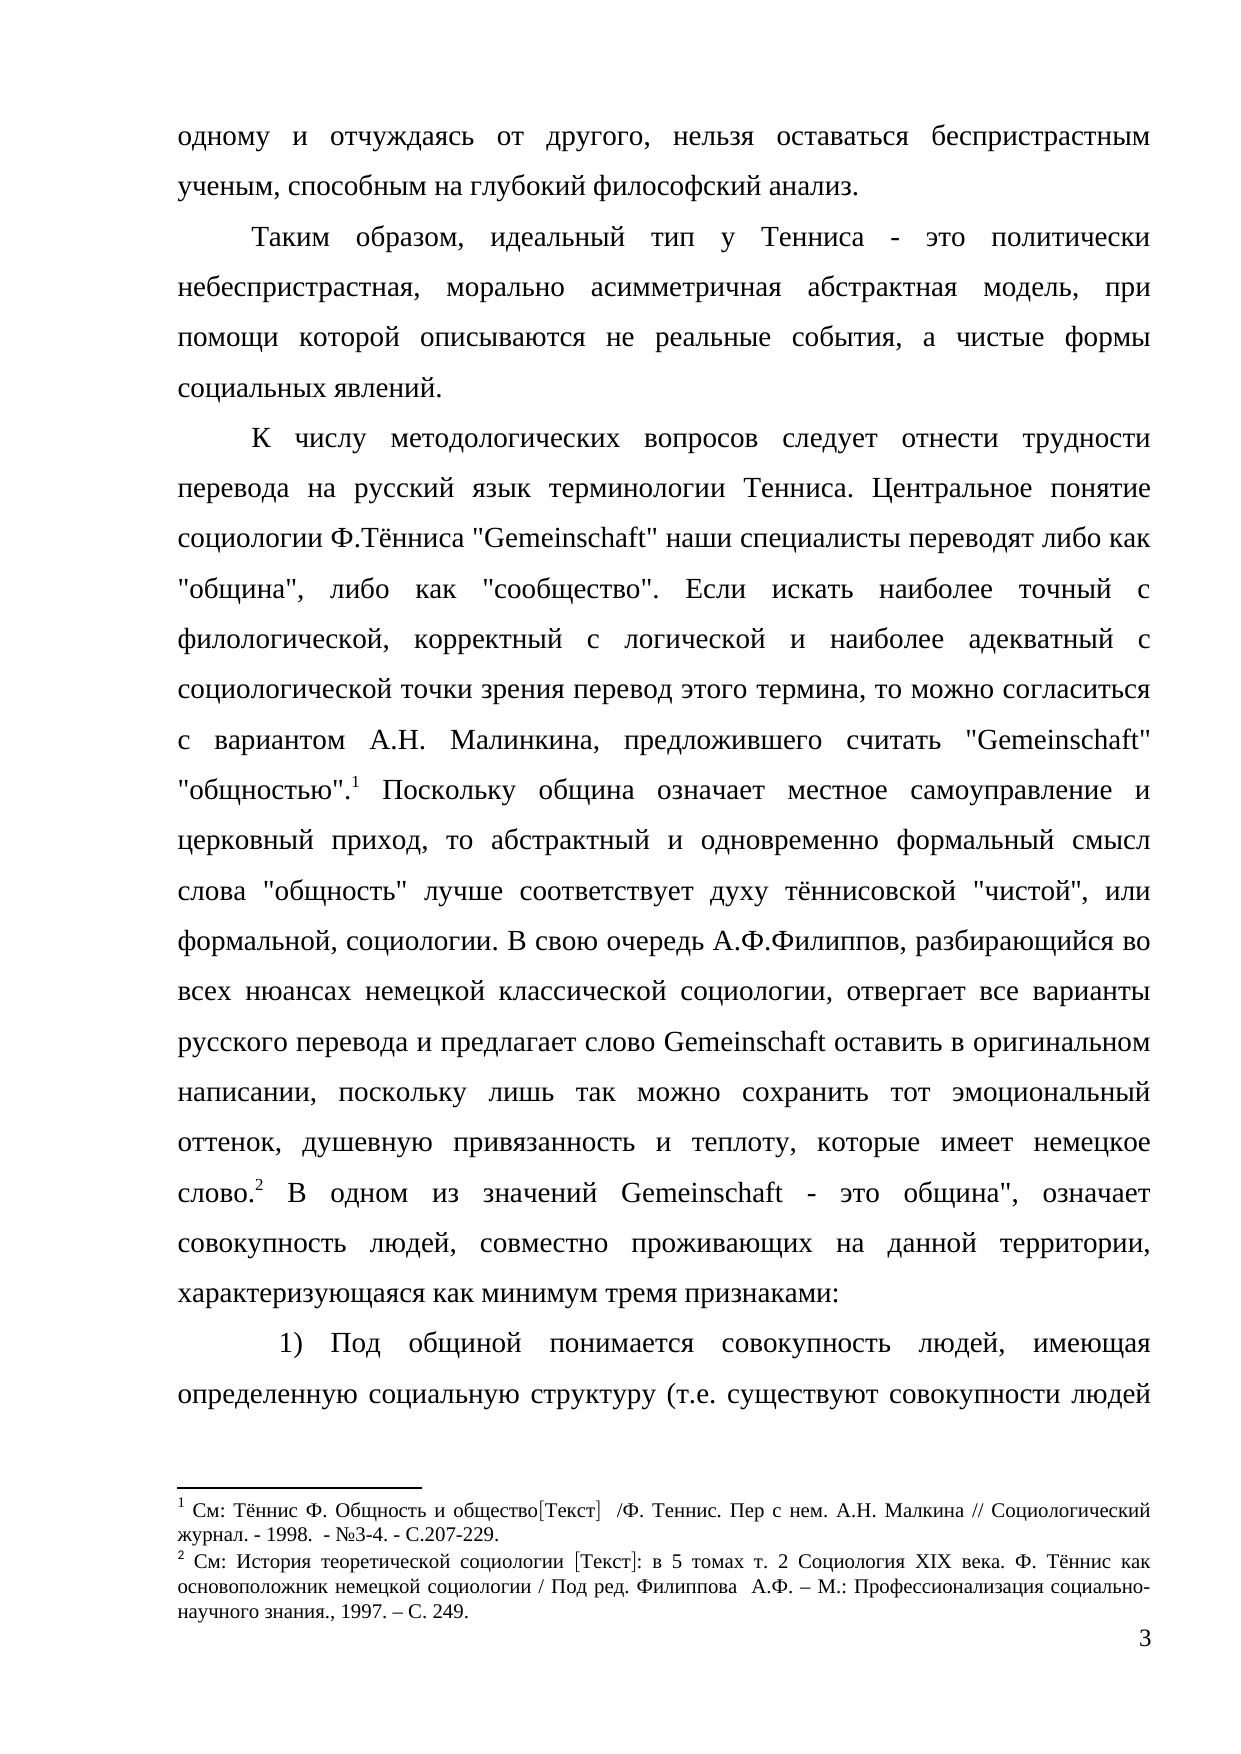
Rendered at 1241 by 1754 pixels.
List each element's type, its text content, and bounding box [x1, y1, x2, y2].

text Таким образом, идеальный тип у Тенниса - это политически небеспристрастная, морально асимметричная абстрактная модель, при помощи которой описываются не реальные события, а чистые формы социальных явлений. [177, 219, 1152, 403]
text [177, 118, 1152, 202]
text К числу методологических вопросов следует отнести трудности перевода на русский язык терминологии Тенниса. Центральное понятие социологии Ф.Тённиса "Gemeinschaft" наши специалисты переводят либо как "община", либо как "сообщество". Если искать наиболее точный с филологической, корректный с логической и наиболее адекватный с социологической точки зрения перевод этого термина, то можно согласиться с вариантом А.Н. Малинкина, предложившего считать "Gemeinschaft" "общностью". Поскольку община означает местное самоуправление и церковный приход, то абстрактный и одновременно формальный смысл слова "общность" лучше соответствует духу тённисовской "чистой'', или формальной, социологии. В свою очередь А.Ф.Филиппов, разбирающийся во всех нюансах немецкой классической социологии, отвергает все варианты русского перевода и предлагает слово Gemeinschaft оставить в оригинальном написании, поскольку лишь так можно сохранить тот эмоциональный оттенок, душевную привязанность и теплоту, которые имеет немецкое слово. В одном из значений Gemeinschaft - это община", означает совокупность людей, совместно проживающих на данной территории, характеризующаяся как минимум тремя признаками: [177, 420, 1152, 1309]
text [177, 1326, 1152, 1409]
